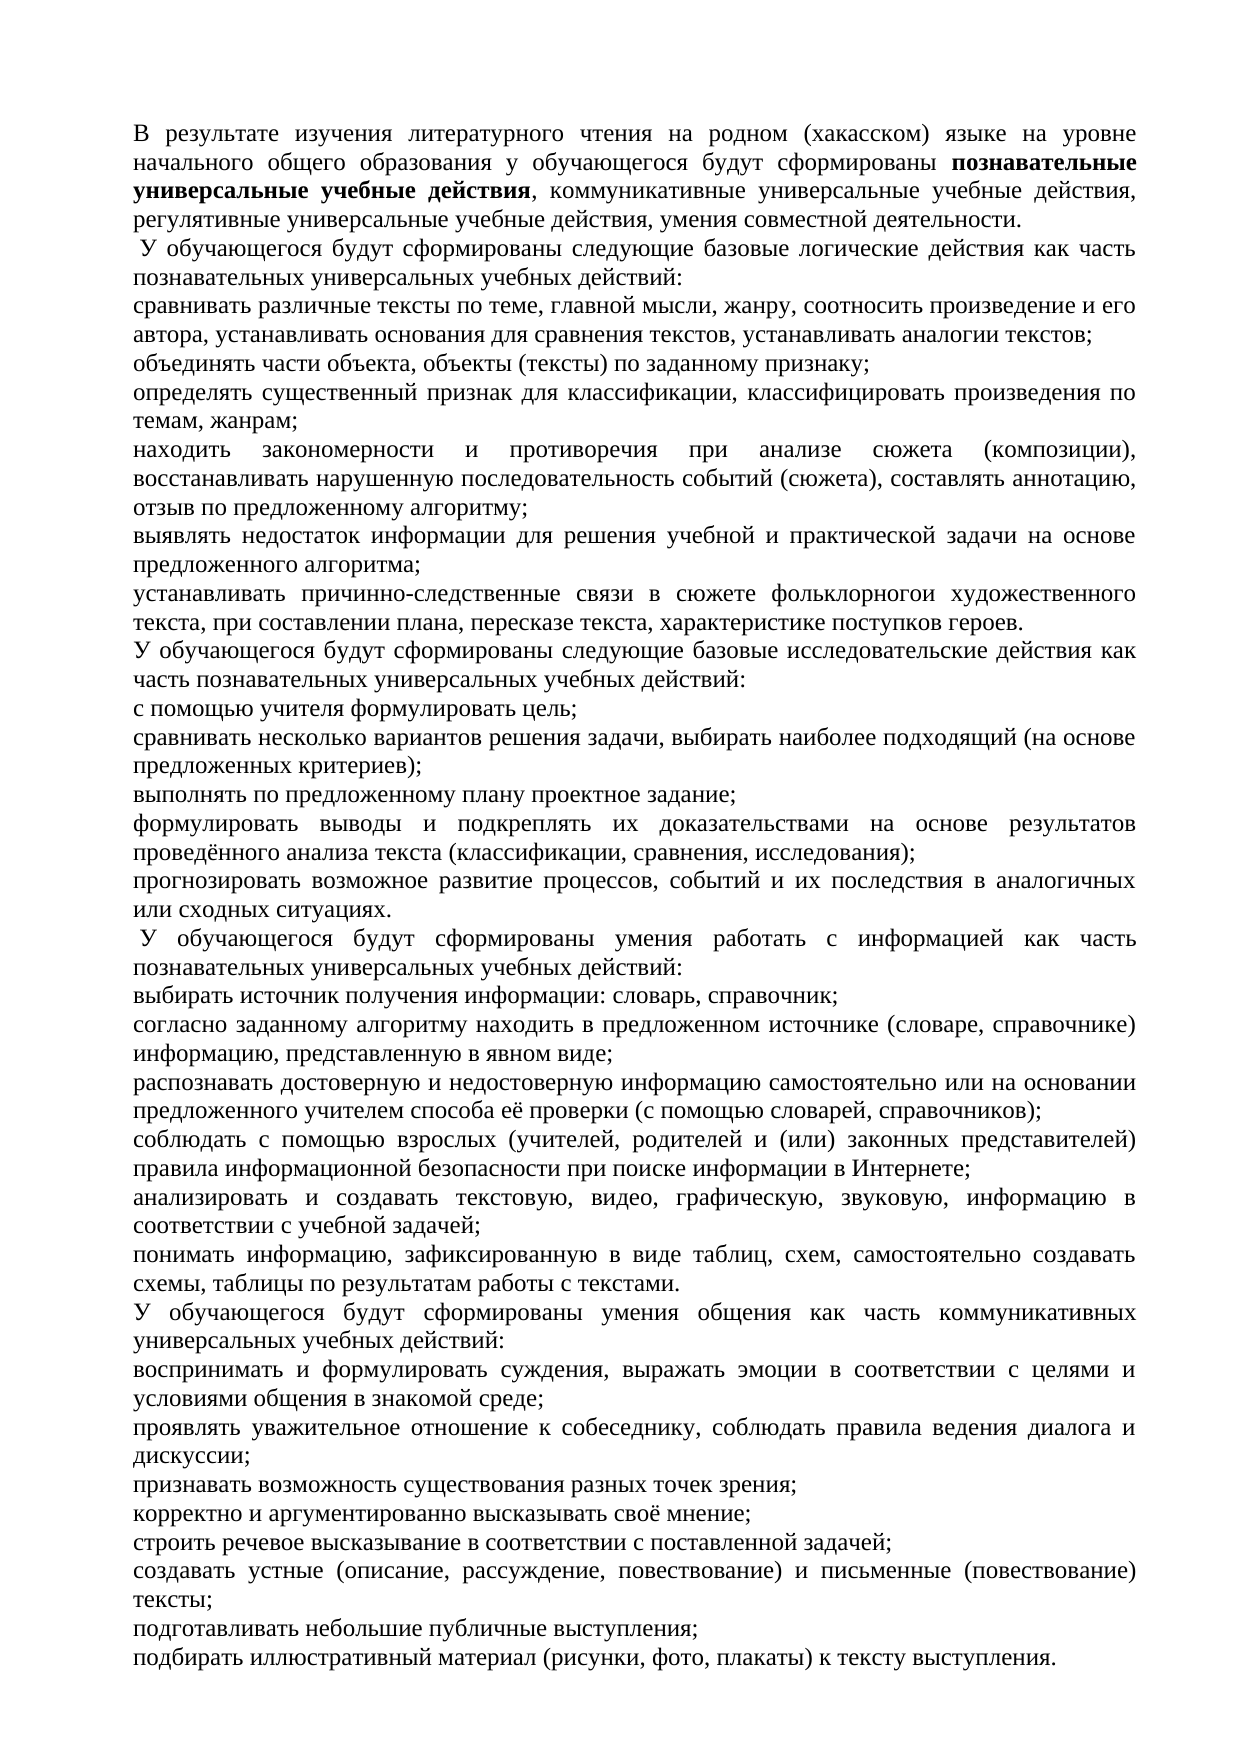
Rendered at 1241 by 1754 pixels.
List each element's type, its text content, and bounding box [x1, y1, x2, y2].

text создавать устные (описание, рассуждение, повествование) и письменные (повествование) тексты; [133, 1556, 1137, 1613]
text У обучающегося будут сформированы следующие базовые исследовательские действия как часть познавательных универсальных учебных действий: [133, 636, 1137, 693]
text сравнивать несколько вариантов решения задачи, выбирать наиболее подходящий (на основе предложенных критериев); [133, 722, 1137, 779]
text подбирать иллюстративный материал (рисунки, фото, плакаты) к тексту выступления. [133, 1642, 1137, 1671]
text У обучающегося будут сформированы умения работать с информацией как часть познавательных универсальных учебных действий: [133, 923, 1137, 981]
text выявлять недостаток информации для решения учебной и практической задачи на основе предложенного алгоритма; [133, 521, 1137, 578]
text понимать информацию, зафиксированную в виде таблиц, схем, самостоятельно создавать схемы, таблицы по результатам работы с текстами. [133, 1239, 1137, 1297]
text выполнять по предложенному плану проектное задание; [133, 779, 1137, 808]
text выбирать источник получения информации: словарь, справочник; [133, 981, 1137, 1009]
text согласно заданному алгоритму находить в предложенном источнике (словаре, справочнике) информацию, представленную в явном виде; [133, 1009, 1137, 1067]
text строить речевое высказывание в соответствии с поставленной задачей; [133, 1527, 1137, 1556]
text соблюдать с помощью взрослых (учителей, родителей и (или) законных представителей) правила информационной безопасности при поиске информации в Интернете; [133, 1124, 1137, 1182]
text устанавливать причинно-следственные связи в сюжете фольклорногои художественного текста, при составлении плана, пересказе текста, характеристике поступков героев. [133, 578, 1137, 636]
text с помощью учителя формулировать цель; [133, 693, 1137, 722]
text формулировать выводы и подкреплять их доказательствами на основе результатов проведённого анализа текста (классификации, сравнения, исследования); [133, 808, 1137, 866]
text сравнивать различные тексты по теме, главной мысли, жанру, соотносить произведение и его автора, устанавливать основания для сравнения текстов, устанавливать аналогии текстов; [133, 291, 1137, 348]
text У обучающегося будут сформированы следующие базовые логические действия как часть познавательных универсальных учебных действий: [133, 233, 1137, 291]
text объединять части объекта, объекты (тексты) по заданному признаку; [133, 348, 1137, 377]
text У обучающегося будут сформированы умения общения как часть коммуникативных универсальных учебных действий: [133, 1297, 1137, 1354]
text воспринимать и формулировать суждения, выражать эмоции в соответствии с целями и условиями общения в знакомой среде; [133, 1354, 1137, 1412]
text определять существенный признак для классификации, классифицировать произведения по темам, жанрам; [133, 377, 1137, 434]
text прогнозировать возможное развитие процессов, событий и их последствия в аналогичных или сходных ситуациях. [133, 866, 1137, 923]
text находить закономерности и противоречия при анализе сюжета (композиции), восстанавливать нарушенную последовательность событий (сюжета), составлять аннотацию, отзыв по предложенному алгоритму; [133, 434, 1137, 521]
text В результате изучения литературного чтения на родном (хакасском) языке на уровне начального общего образования у обучающегося будут сформированы познавательные универсальные учебные действия, коммуникативные универсальные учебные действия, регулятивные универсальные учебные действия, умения совместной деятельности. [133, 118, 1137, 233]
text распознавать достоверную и недостоверную информацию самостоятельно или на основании предложенного учителем способа её проверки (с помощью словарей, справочников); [133, 1067, 1137, 1124]
text признавать возможность существования разных точек зрения; [133, 1469, 1137, 1498]
text анализировать и создавать текстовую, видео, графическую, звуковую, информацию в соответствии с учебной задачей; [133, 1182, 1137, 1239]
text проявлять уважительное отношение к собеседнику, соблюдать правила ведения диалога и дискуссии; [133, 1412, 1137, 1469]
text корректно и аргументированно высказывать своё мнение; [133, 1498, 1137, 1527]
text подготавливать небольшие публичные выступления; [133, 1613, 1137, 1642]
